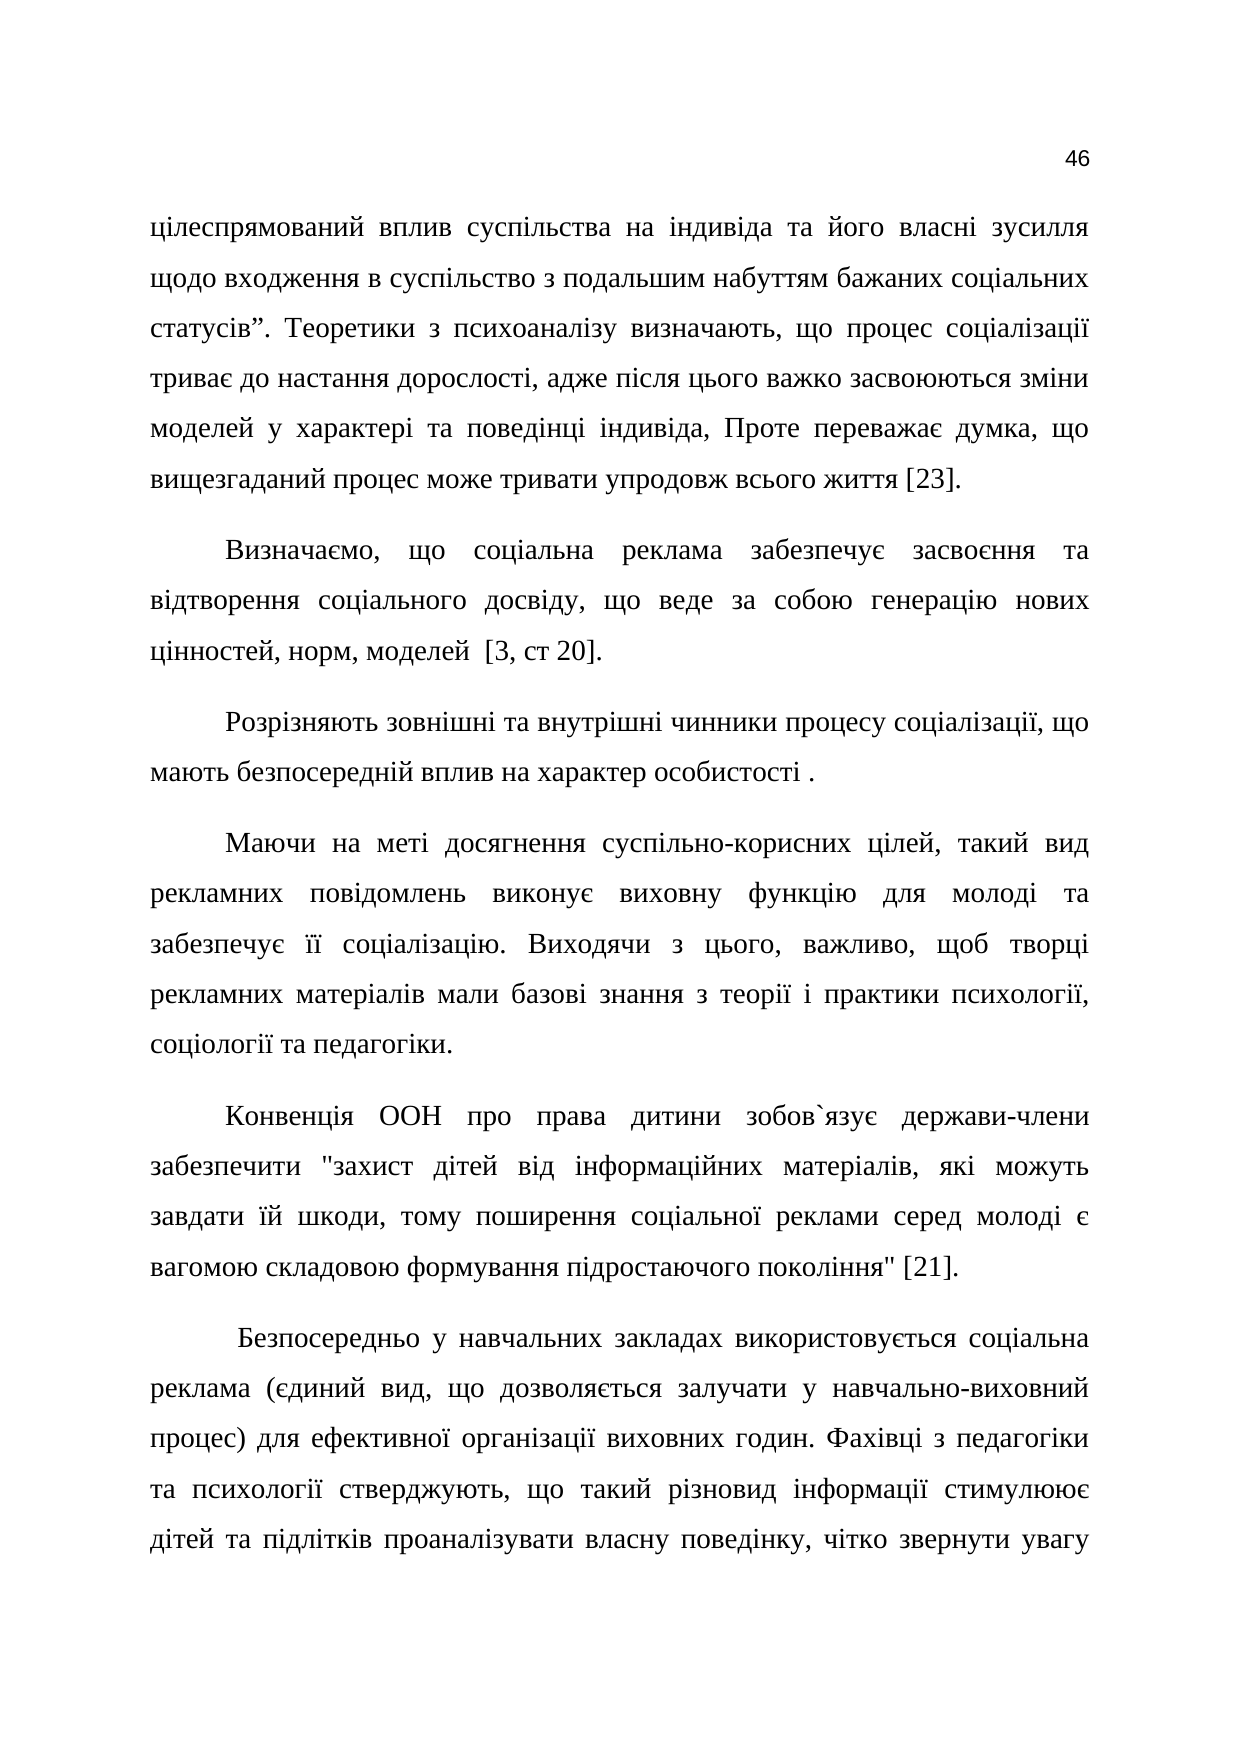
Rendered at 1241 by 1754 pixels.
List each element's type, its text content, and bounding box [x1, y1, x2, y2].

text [150, 1320, 1090, 1554]
text Визначаємо, що соціальна реклама забезпечує засвоєння та відтворення соціального досвіду, що веде за собою генерацію нових цінностей, норм, моделей [3, ст 20]. [150, 532, 1090, 666]
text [150, 209, 1090, 494]
text Розрізняють зовнішні та внутрішні чинники процесу соціалізації, що мають безпосередній вплив на характер особистості . [150, 704, 1090, 788]
text Маючи на меті досягнення суспільно-корисних цілей, такий вид рекламних повідомлень виконує виховну функцію для молоді та забезпечує її соціалізацію. Виходячи з цього, важливо, щоб творці рекламних матеріалів мали базові знання з теорії і практики психології, соціології та педагогіки. [150, 825, 1090, 1060]
text Конвенція ООН про права дитини зобов`язує держави-члени забезпечити "захист дітей від інформаційних матеріалів, які можуть завдати їй шкоди, тому поширення соціальної реклами серед молоді є вагомою складовою формування підростаючого покоління" [21]. [150, 1098, 1090, 1282]
